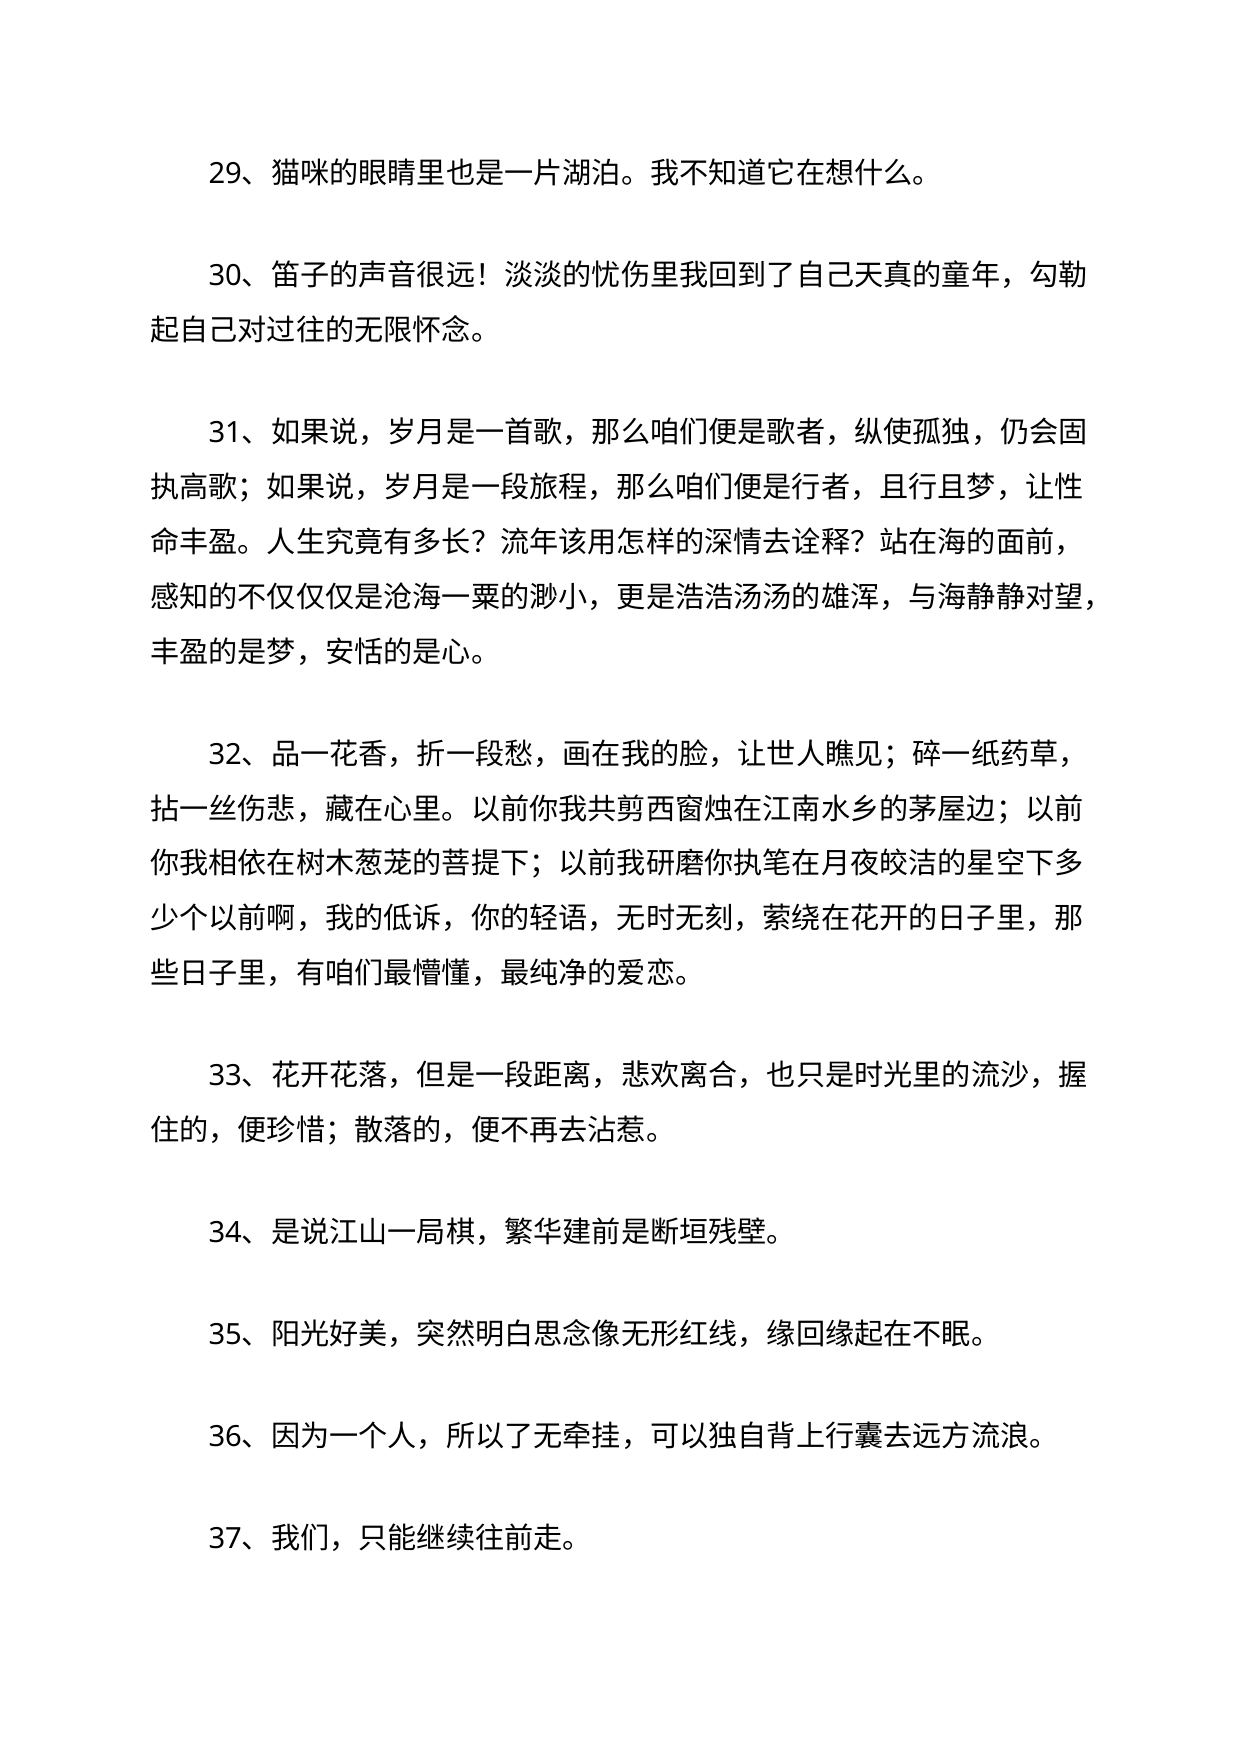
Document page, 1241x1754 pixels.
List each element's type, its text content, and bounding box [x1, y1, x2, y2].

text 34、是说江山一局棋，繁华建前是断垣残壁。 [150, 1208, 1090, 1251]
text 33、花开花落，但是一段距离，悲欢离合，也只是时光里的流沙，握住的，便珍惜；散落的，便不再去沾惹。 [150, 1052, 1090, 1149]
text 31、如果说，岁月是一首歌，那么咱们便是歌者，纵使孤独，仍会固执高歌；如果说，岁月是一段旅程，那么咱们便是行者，且行且梦，让性命丰盈。人生究竟有多长？流年该用怎样的深情去诠释？站在海的面前，感知的不仅仅仅是沧海一粟的渺小，更是浩浩汤汤的雄浑，与海静静对望，丰盈的是梦，安恬的是心。 [150, 409, 1090, 671]
text 29、猫咪的眼睛里也是一片湖泊。我不知道它在想什么。 [150, 150, 1090, 192]
text 37、我们，只能继续往前走。 [150, 1514, 1090, 1557]
text 35、阳光好美，突然明白思念像无形红线，缘回缘起在不眠。 [150, 1310, 1090, 1353]
text 32、品一花香，折一段愁，画在我的脸，让世人瞧见；碎一纸药草，拈一丝伤悲，藏在心里。以前你我共剪西窗烛在江南水乡的茅屋边；以前你我相依在树木葱茏的菩提下；以前我研磨你执笔在月夜皎洁的星空下多少个以前啊，我的低诉，你的轻语，无时无刻，萦绕在花开的日子里，那些日子里，有咱们最懵懂，最纯净的爱恋。 [150, 730, 1090, 992]
text 30、笛子的声音很远！淡淡的忧伤里我回到了自己天真的童年，勾勒起自己对过往的无限怀念。 [150, 252, 1090, 349]
text 36、因为一个人，所以了无牵挂，可以独自背上行囊去远方流浪。 [150, 1412, 1090, 1455]
